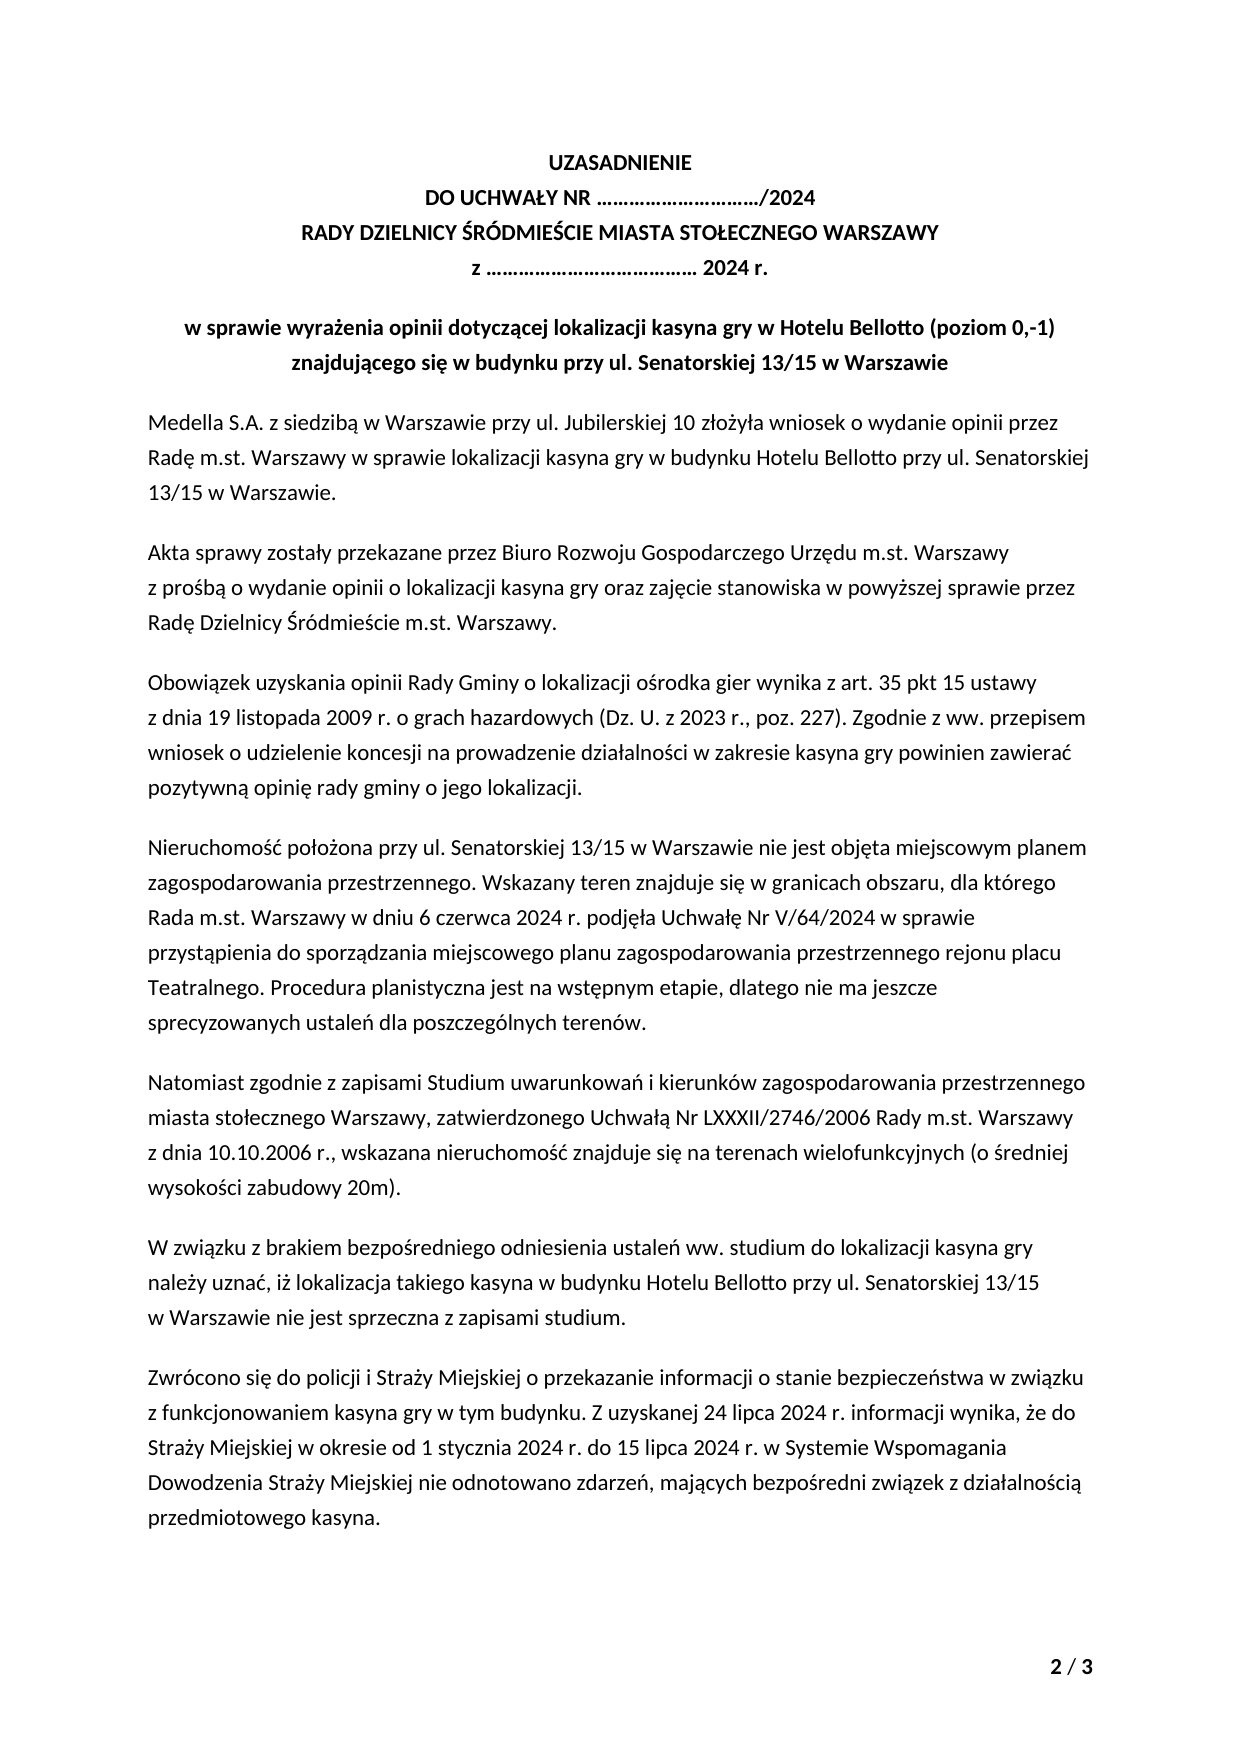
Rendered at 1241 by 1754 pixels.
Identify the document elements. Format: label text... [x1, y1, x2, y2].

text Medella S.A. z siedzibą w Warszawie przy ul. Jubilerskiej 10 złożyła wniosek o wydanie opinii przez Radę m.st. Warszawy w sprawie lokalizacji kasyna gry w budynku Hotelu Bellotto przy ul. Senatorskiej 13/15 w Warszawie. [148, 408, 1093, 506]
subtitle DO UCHWAŁY NR …………………………/2024 [148, 183, 1093, 211]
text Obowiązek uzyskania opinii Rady Gminy o lokalizacji ośrodka gier wynika z art. 35 pkt 15 ustawy [148, 668, 1093, 696]
text z dnia 19 listopada 2009 r. o grach hazardowych (Dz. U. z 2023 r., poz. 227). Zgodnie z ww. przepisem wniosek o udzielenie koncesji na prowadzenie działalności w zakresie kasyna gry powinien zawierać pozytywną opinię rady gminy o jego lokalizacji. [148, 703, 1093, 801]
subtitle RADY DZIELNICY ŚRÓDMIEŚCIE MIASTA STOŁECZNEGO WARSZAWY [148, 218, 1093, 246]
text Nieruchomość położona przy ul. Senatorskiej 13/15 w Warszawie nie jest objęta miejscowym planem zagospodarowania przestrzennego. Wskazany teren znajduje się w granicach obszaru, dla którego Rada m.st. Warszawy w dniu 6 czerwca 2024 r. podjęła Uchwałę Nr V/64/2024 w sprawie przystąpienia do sporządzania miejscowego planu zagospodarowania przestrzennego rejonu placu Teatralnego. Procedura planistyczna jest na wstępnym etapie, dlatego nie ma jeszcze sprecyzowanych ustaleń dla poszczególnych terenów. [148, 833, 1093, 1036]
subtitle z ………………………………… 2024 r. [148, 253, 1093, 281]
text W związku z brakiem bezpośredniego odniesienia ustaleń ww. studium do lokalizacji kasyna gry należy uznać, iż lokalizacja takiego kasyna w budynku Hotelu Bellotto przy ul. Senatorskiej 13/15 [148, 1233, 1093, 1296]
text Zwrócono się do policji i Straży Miejskiej o przekazanie informacji o stanie bezpieczeństwa w związku z funkcjonowaniem kasyna gry w tym budynku. Z uzyskanej 24 lipca 2024 r. informacji wynika, że do Straży Miejskiej w okresie od 1 stycznia 2024 r. do 15 lipca 2024 r. w Systemie Wspomagania Dowodzenia Straży Miejskiej nie odnotowano zdarzeń, mających bezpośredni związek z działalnością przedmiotowego kasyna. [148, 1363, 1093, 1531]
text Natomiast zgodnie z zapisami Studium uwarunkowań i kierunków zagospodarowania przestrzennego miasta stołecznego Warszawy, zatwierdzonego Uchwałą Nr LXXXII/2746/2006 Rady m.st. Warszawy z dnia 10.10.2006 r., wskazana nieruchomość znajduje się na terenach wielofunkcyjnych (o średniej wysokości zabudowy 20m). [148, 1068, 1093, 1201]
subtitle UZASADNIENIE [148, 148, 1093, 176]
text Akta sprawy zostały przekazane przez Biuro Rozwoju Gospodarczego Urzędu m.st. Warszawy z prośbą o wydanie opinii o lokalizacji kasyna gry oraz zajęcie stanowiska w powyższej sprawie przez Radę Dzielnicy Śródmieście m.st. Warszawy. [148, 538, 1093, 636]
text w Warszawie nie jest sprzeczna z zapisami studium. [148, 1303, 1093, 1331]
subtitle w sprawie wyrażenia opinii dotyczącej lokalizacji kasyna gry w Hotelu Bellotto (poziom 0,-1) znajdującego się w budynku przy ul. Senatorskiej 13/15 w Warszawie [148, 313, 1093, 376]
